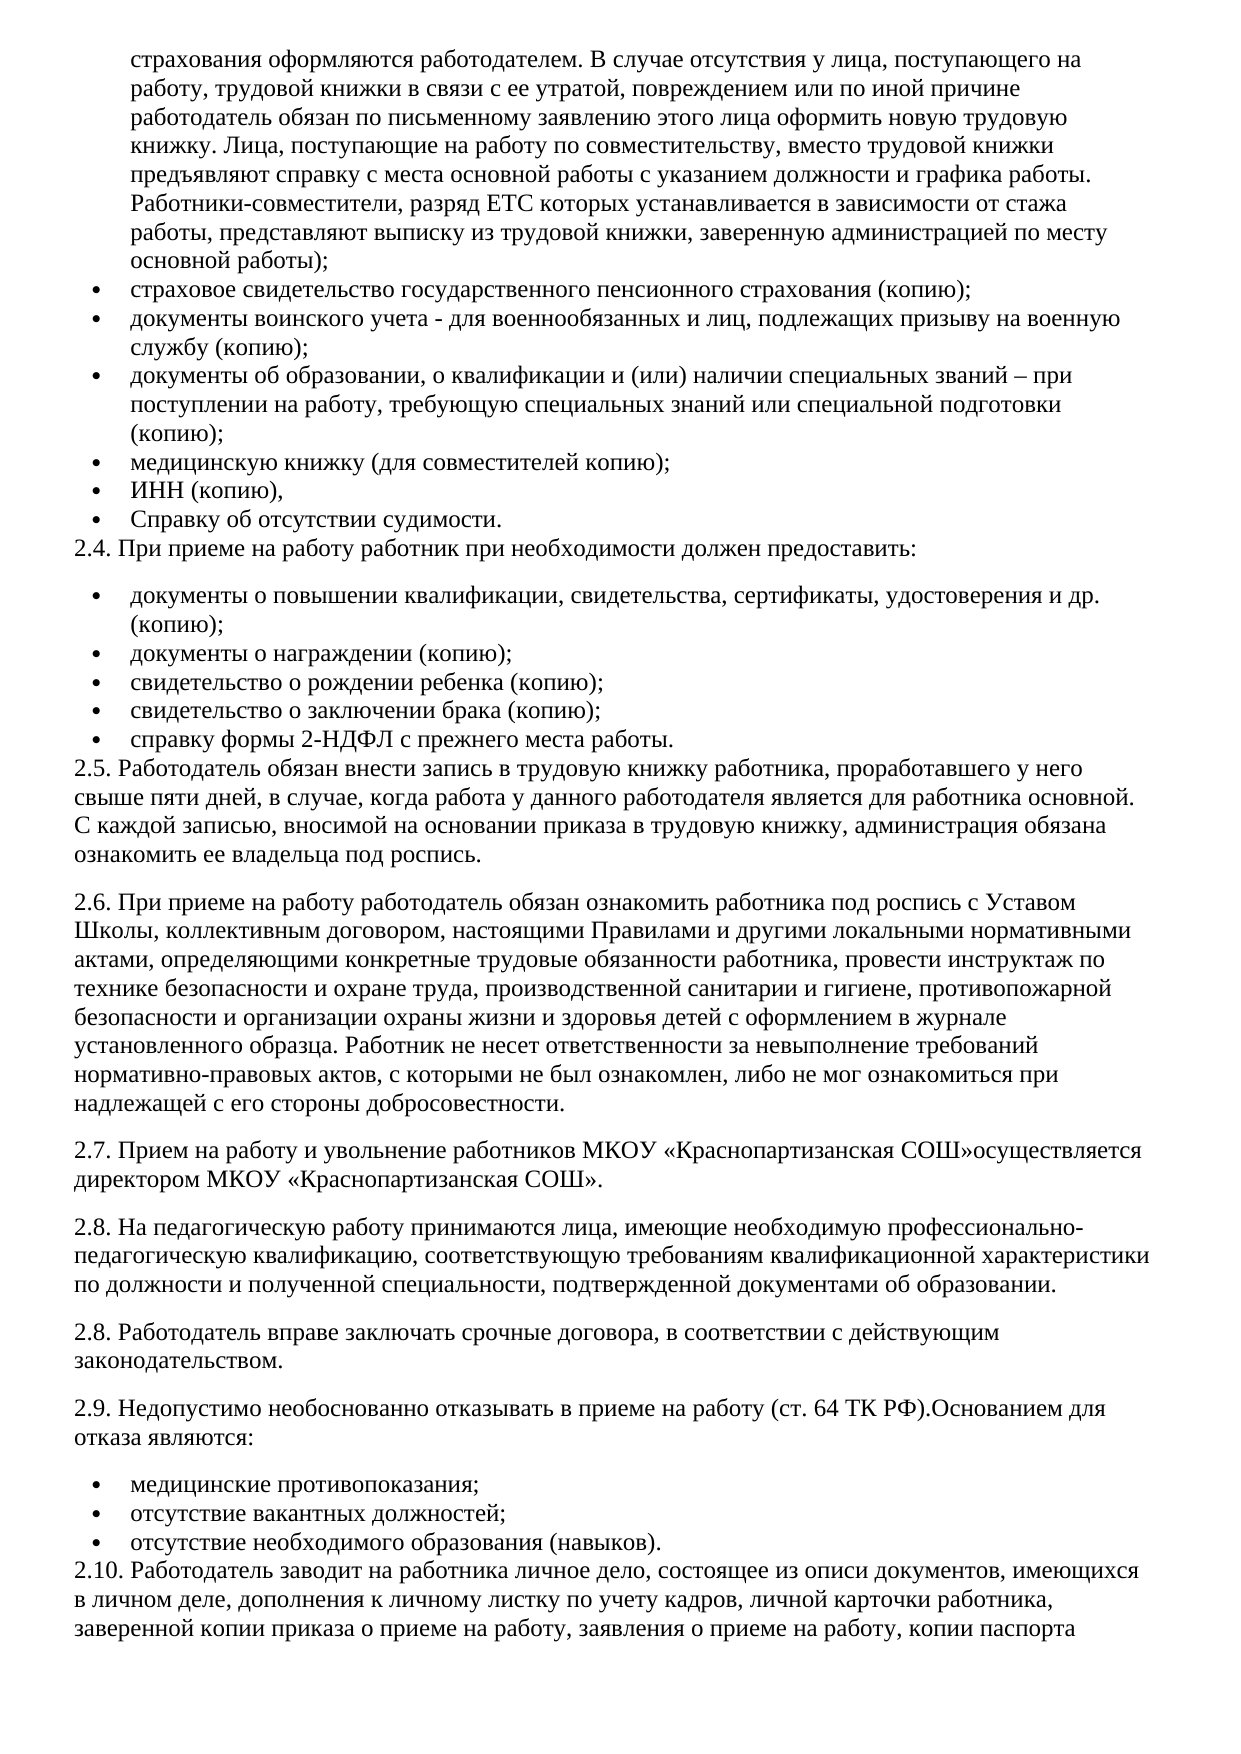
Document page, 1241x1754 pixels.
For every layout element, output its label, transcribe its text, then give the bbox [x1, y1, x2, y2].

list медицинские противопоказания; [93, 1469, 1152, 1498]
list документы воинского учета - для военнообязанных и лиц, подлежащих призыву на военную службу (копию); [93, 303, 1152, 361]
text 2.9. Недопустимо необоснованно отказывать в приеме на работу (ст. 64 ТК РФ).Основанием для отказа являются: [74, 1393, 1152, 1451]
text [74, 1556, 1152, 1642]
list свидетельство о заключении брака (копию); [93, 696, 1152, 724]
list свидетельство о рождении ребенка (копию); [93, 667, 1152, 696]
list документы об образовании, о квалификации и (или) наличии специальных званий – при поступлении на работу, требующую специальных знаний или специальной подготовки (копию); [93, 361, 1152, 447]
list отсутствие вакантных должностей; [93, 1498, 1152, 1527]
text 2.4. При приеме на работу работник при необходимости должен предоставить: [74, 533, 1152, 562]
list документы о награждении (копию); [93, 638, 1152, 667]
text 2.6. При приеме на работу работодатель обязан ознакомить работника под роспись с Уставом Школы, коллективным договором, настоящими Правилами и другими локальными нормативными актами, определяющими конкретные трудовые обязанности работника, провести инструктаж по технике безопасности и охране труда, производственной санитарии и гигиене, противопожарной безопасности и организации охраны жизни и здоровья детей с оформлением в журнале установленного образца. Работник не несет ответственности за невыполнение требований нормативно-правовых актов, с которыми не был ознакомлен, либо не мог ознакомиться при надлежащей с его стороны добросовестности. [74, 887, 1152, 1117]
list медицинскую книжку (для совместителей копию); [93, 447, 1152, 476]
text 2.5. Работодатель обязан внести запись в трудовую книжку работника, проработавшего у него свыше пяти дней, в случае, когда работа у данного работодателя является для работника основной. С каждой записью, вносимой на основании приказа в трудовую книжку, администрация обязана ознакомить ее владельца под роспись. [74, 753, 1152, 868]
list Справку об отсутствии судимости. [93, 504, 1152, 533]
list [93, 44, 1152, 274]
list документы о повышении квалификации, свидетельства, сертификаты, удостоверения и др. (копию); [93, 581, 1152, 638]
list страховое свидетельство государственного пенсионного страхования (копию); [93, 274, 1152, 303]
text 2.8. На педагогическую работу принимаются лица, имеющие необходимую профессионально-педагогическую квалификацию, соответствующую требованиям квалификационной характеристики по должности и полученной специальности, подтвержденной документами об образовании. [74, 1212, 1152, 1298]
text 2.7. Прием на работу и увольнение работников МКОУ «Краснопартизанская СОШ»осуществляется директором МКОУ «Краснопартизанская СОШ». [74, 1136, 1152, 1193]
list справку формы 2-НДФЛ с прежнего места работы. [93, 724, 1152, 753]
text 2.8. Работодатель вправе заключать срочные договора, в соответствии с действующим законодательством. [74, 1317, 1152, 1374]
list отсутствие необходимого образования (навыков). [93, 1527, 1152, 1556]
list ИНН (копию), [93, 476, 1152, 504]
